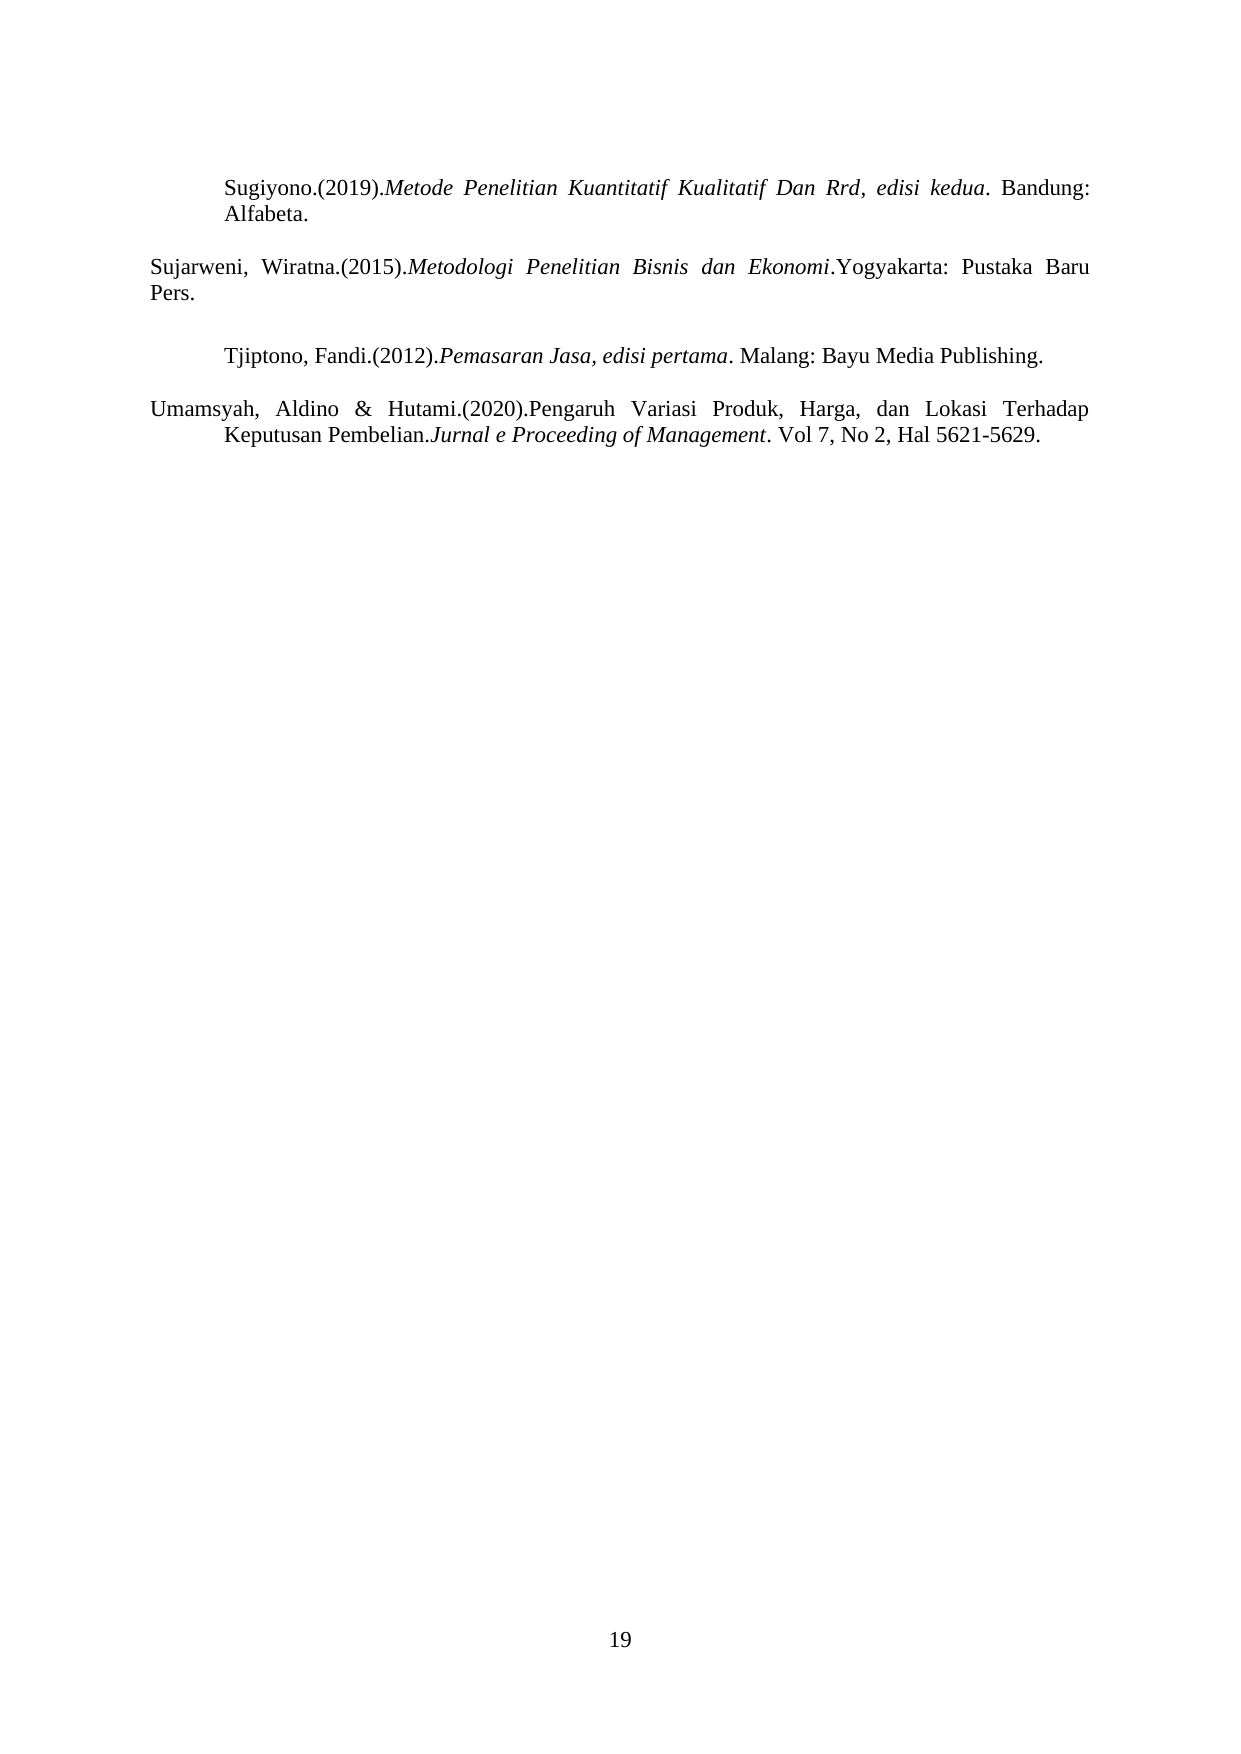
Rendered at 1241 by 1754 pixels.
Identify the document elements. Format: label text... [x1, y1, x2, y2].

text Sujarweni, Wiratna.(2015).Metodologi Penelitian Bisnis dan Ekonomi.Yogyakarta: Pustaka Baru Pers. [150, 253, 1090, 306]
text Umamsyah, Aldino & Hutami.(2020).Pengaruh Variasi Produk, Harga, dan Lokasi Terhadap Keputusan Pembelian.Jurnal e Proceeding of Management. Vol 7, No 2, Hal 5621-5629. [150, 394, 1090, 447]
text Tjiptono, Fandi.(2012).Pemasaran Jasa, edisi pertama. Malang: Bayu Media Publishing. [150, 342, 1090, 368]
text Sugiyono.(2019).Metode Penelitian Kuantitatif Kualitatif Dan Rrd, edisi kedua. Bandung: Alfabeta. [224, 174, 1090, 227]
